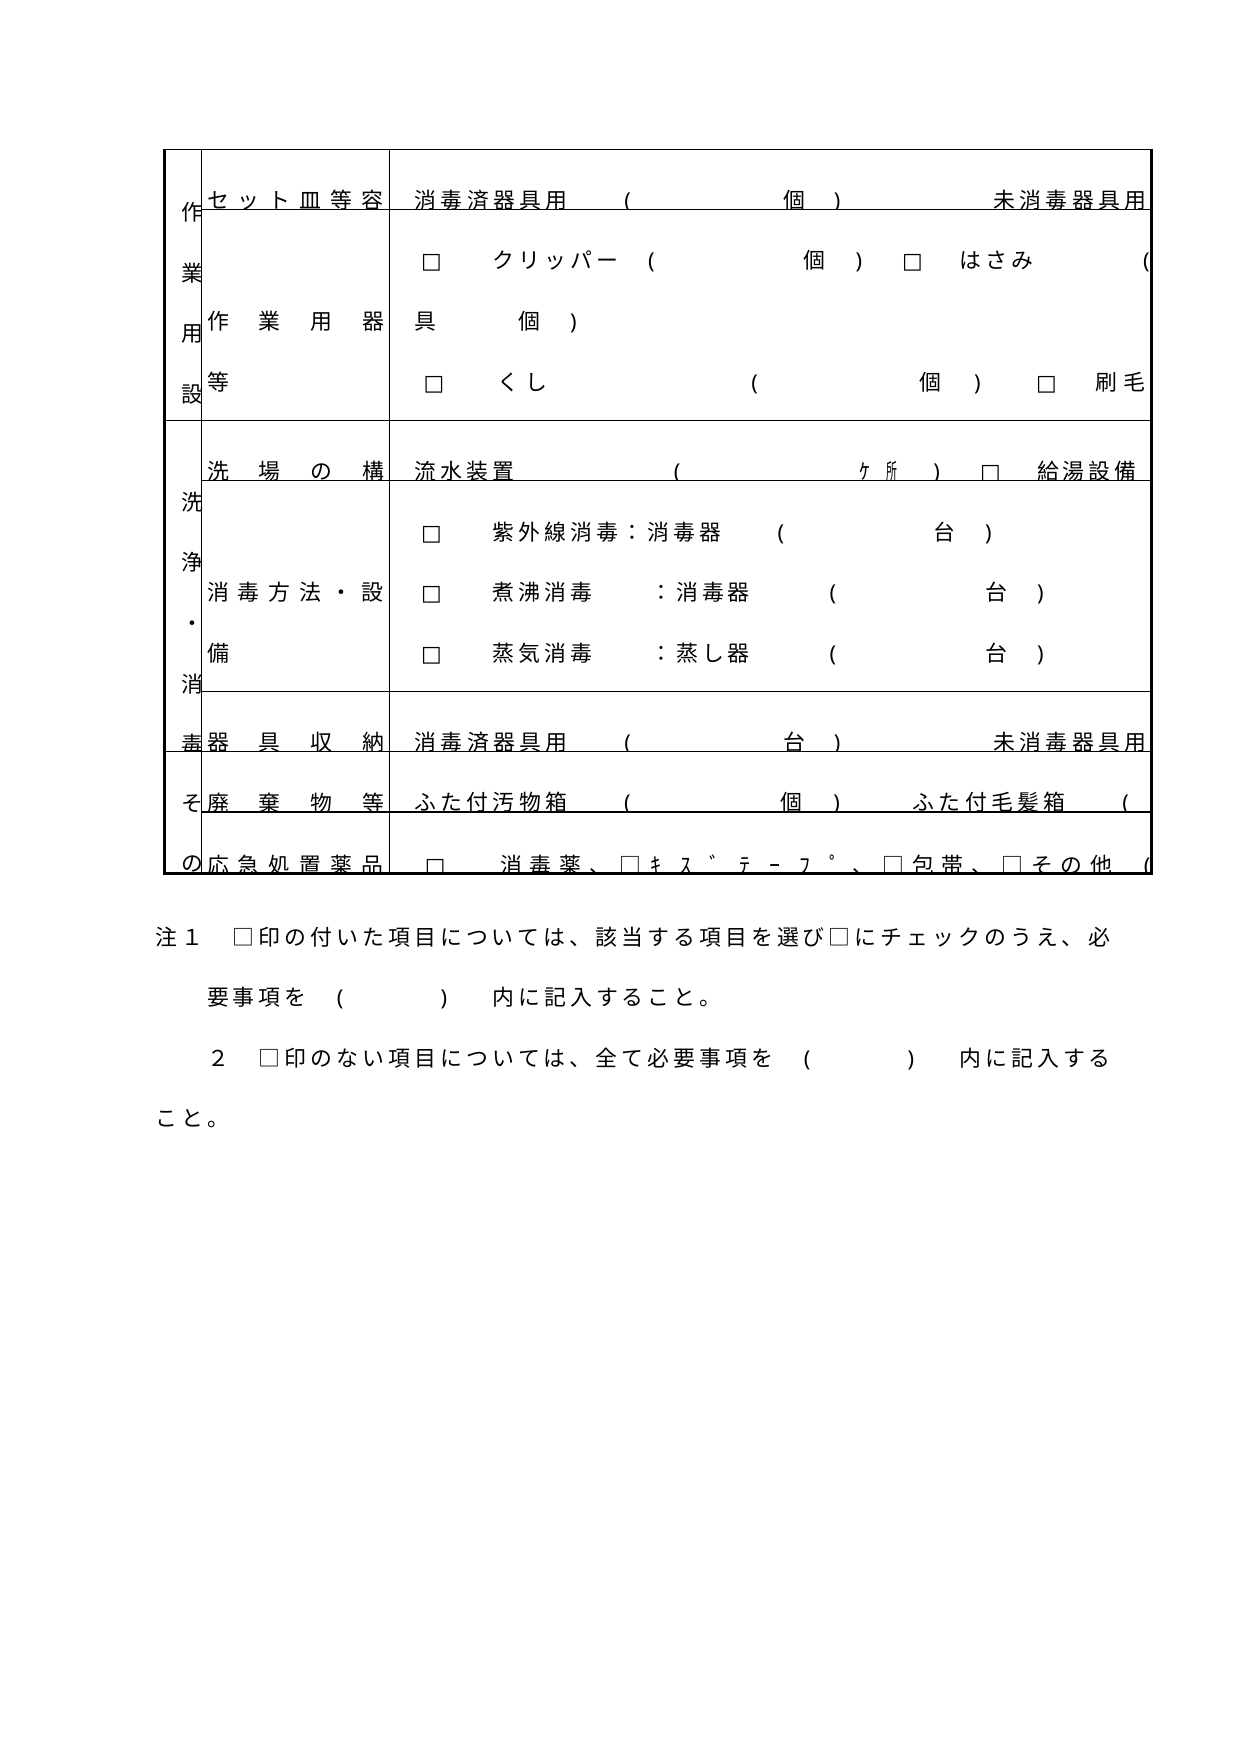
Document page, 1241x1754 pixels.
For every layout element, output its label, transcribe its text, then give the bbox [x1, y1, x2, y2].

table_cell セット皿等容器 [202, 150, 389, 209]
table_cell そ の 他 [166, 752, 201, 872]
table_cell 流水装置 ( ｹ所) □給湯設備 [390, 421, 1150, 480]
table_cell 作業用器具等 [202, 210, 389, 420]
table_cell □紫外線消毒：消毒器 ( 台) □煮沸消毒 ：消毒器 ( 台) □蒸気消毒 ：蒸し器 ( 台) □薬液消毒 ：消毒容器( 個) 卓上噴霧器( 個) 消毒薬：□両性界面活性剤 液量計 ( 個) □ｴﾀﾉｰﾙ □塩素系薬剤 □逆性石ｹﾝ □ｸﾚｿﾞｰﾙ [390, 481, 1150, 691]
table_cell 洗場の構造 [202, 421, 389, 480]
table_cell 消毒方法・設備 [202, 481, 389, 691]
text 注１ □印の付いた項目については、該当する項目を選び□にチェックのうえ、必要事項を( )内に記入すること。 [155, 905, 1115, 1026]
table_cell 作 業 用 設 備 [166, 150, 201, 420]
table_cell 洗 浄 ・ 消 毒 設 備 [166, 421, 201, 751]
table_cell 消毒済器具用 ( 台) 未消毒器具用 ( 台) [390, 692, 1150, 751]
table_cell □クリッパー( 個) □はさみ ( 個) □くし ( 個) □刷毛 ( 個) □ふけ取り ( 個) □かみそり ( 個) □その他器具類( ) □タオル ( 枚) □手拭類 ( 枚) □その他布片類( ) [390, 210, 1150, 420]
table_cell 消毒済器具用 ( 個) 未消毒器具用 ( 個) [390, 150, 1150, 209]
table_cell ふた付汚物箱 ( 個) ふた付毛髪箱 ( 個) [390, 752, 1150, 811]
table_cell 応急処置薬品等 [202, 813, 389, 872]
table_cell 器具収納設備 [202, 692, 389, 751]
table_cell 廃棄物等容器 [202, 752, 389, 811]
table_cell □消毒薬、□ｷｽﾞﾃｰﾌﾟ、□包帯、□その他( ) [390, 813, 1150, 872]
text ２ □印のない項目については、全て必要事項を( )内に記入すること。 [155, 1026, 1115, 1147]
